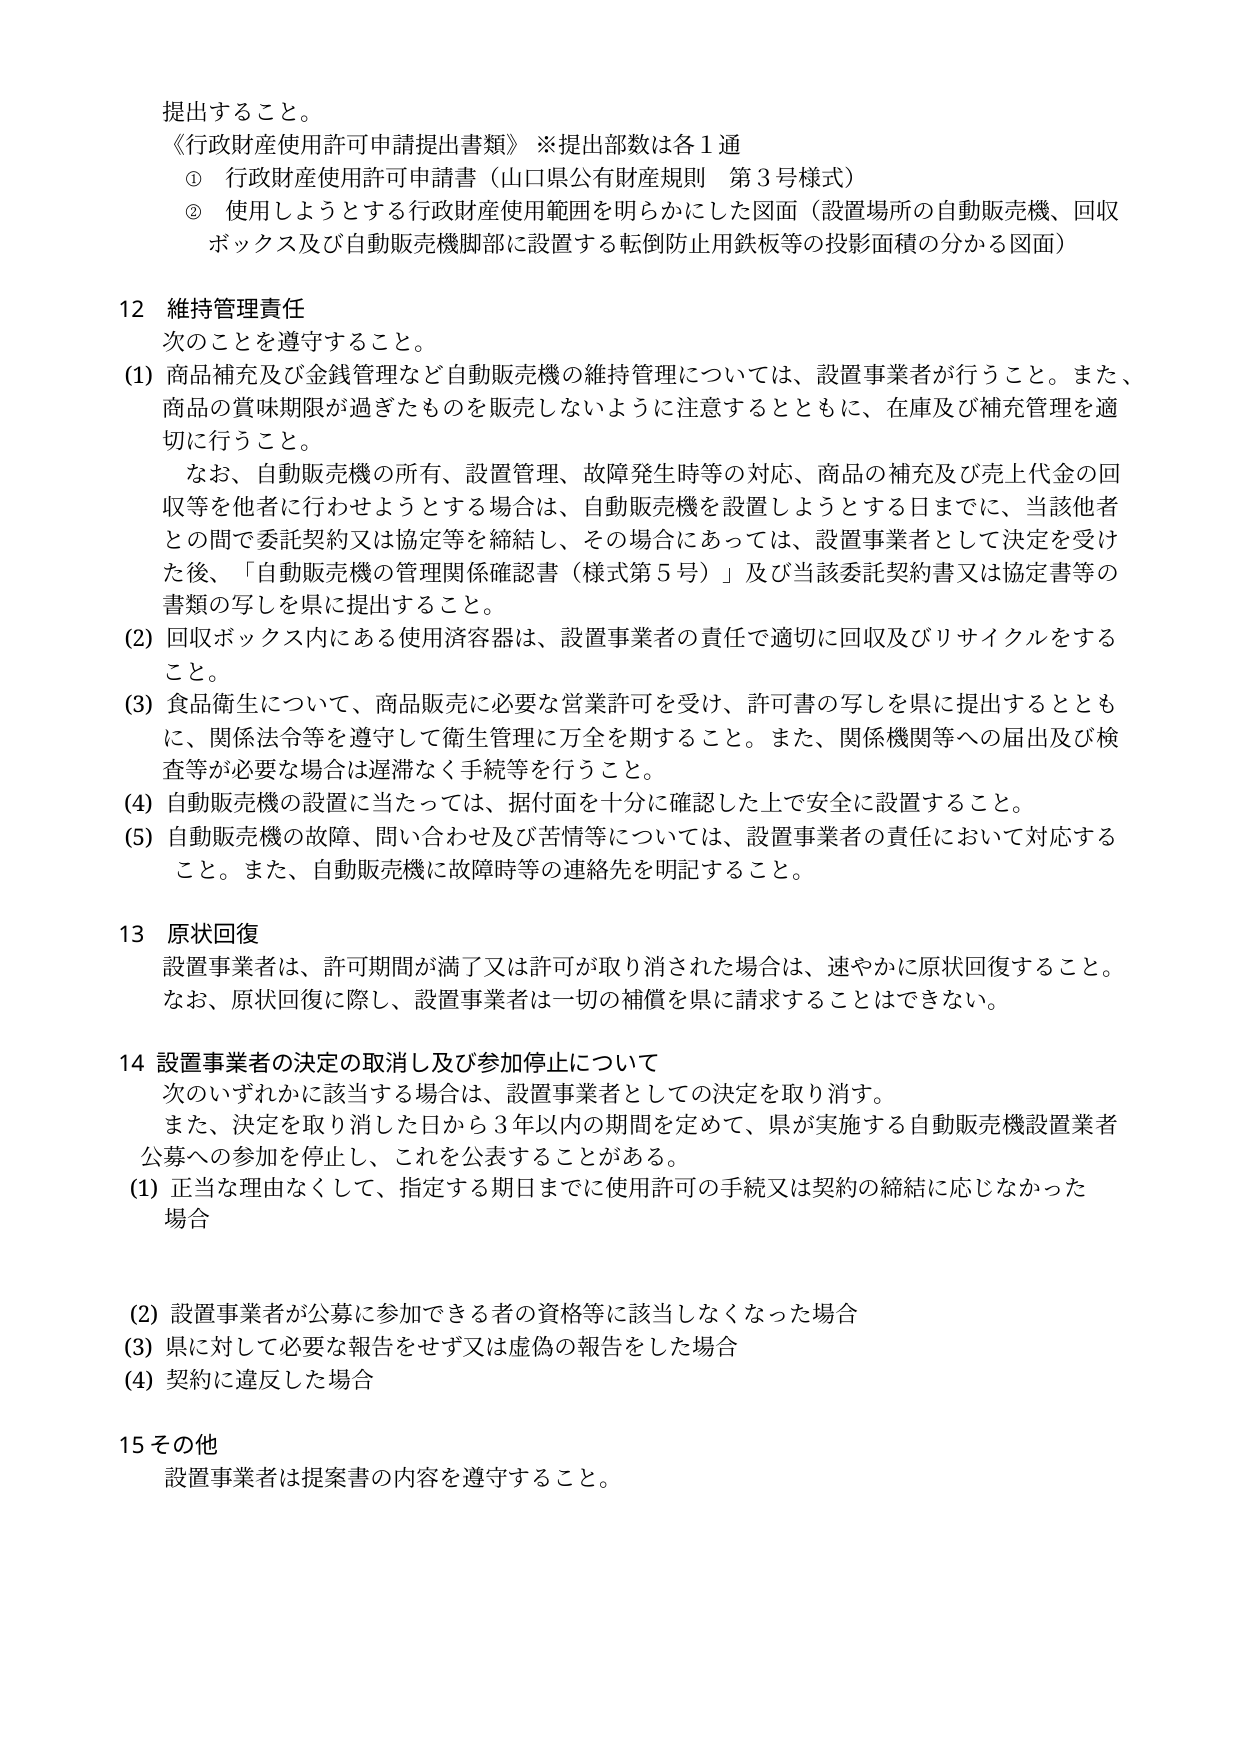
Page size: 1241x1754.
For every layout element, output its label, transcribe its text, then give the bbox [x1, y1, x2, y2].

text ① 行政財産使用許可申請書（山口県公有財産規則 第３号様式） [140, 160, 1122, 193]
text 次のことを遵守すること。 [162, 324, 1122, 357]
text なお、原状回復に際し、設置事業者は一切の補償を県に請求することはできない。 [162, 982, 1122, 1015]
text 次のいずれかに該当する場合は、設置事業者としての決定を取り消す。 [140, 1078, 1122, 1109]
text (4) 自動販売機の設置に当たっては、据付面を十分に確認した上で安全に設置すること。 [118, 786, 1122, 819]
text (4) 契約に違反した場合 [118, 1363, 1122, 1396]
text (2) 回収ボックス内にある使用済容器は、設置事業者の責任で適切に回収及びリサイクルをすること。 [118, 621, 1122, 687]
text 設置事業者は提案書の内容を遵守すること。 [118, 1460, 1122, 1493]
text (2) 設置事業者が公募に参加できる者の資格等に該当しなくなった場合 [118, 1296, 1122, 1329]
text 12 維持管理責任 [118, 291, 1122, 324]
text 15その他 [118, 1427, 1122, 1460]
text 場合 [118, 1203, 1122, 1234]
text (1) 商品補充及び金銭管理など自動販売機の維持管理については、設置事業者が行うこと。また、商品の賞味期限が過ぎたものを販売しないように注意するとともに、在庫及び補充管理を適切に行うこと。 [118, 357, 1122, 456]
text 13 原状回復 [118, 916, 1122, 949]
text 14 設置事業者の決定の取消し及び参加停止について [118, 1046, 1122, 1078]
text ② 使用しようとする行政財産使用範囲を明らかにした図面（設置場所の自動販売機、回収ボックス及び自動販売機脚部に設置する転倒防止用鉄板等の投影面積の分かる図面） [184, 193, 1122, 259]
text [162, 94, 1122, 127]
text (1) 正当な理由なくして、指定する期日までに使用許可の手続又は契約の締結に応じなかった [118, 1171, 1122, 1203]
text 設置事業者は、許可期間が満了又は許可が取り消された場合は、速やかに原状回復すること。 [162, 949, 1122, 982]
text (3) 県に対して必要な報告をせず又は虚偽の報告をした場合 [118, 1329, 1122, 1363]
text なお、自動販売機の所有、設置管理、故障発生時等の対応、商品の補充及び売上代金の回収等を他者に行わせようとする場合は、自動販売機を設置しようとする日までに、当該他者との間で委託契約又は協定等を締結し、その場合にあっては、設置事業者として決定を受けた後、「自動販売機の管理関係確認書（様式第５号）」及び当該委託契約書又は協定書等の書類の写しを県に提出すること。 [162, 456, 1122, 621]
text また、決定を取り消した日から３年以内の期間を定めて、県が実施する自動販売機設置業者公募への参加を停止し、これを公表することがある。 [140, 1109, 1122, 1171]
text 《行政財産使用許可申請提出書類》 ※提出部数は各１通 [140, 127, 1122, 160]
text (3) 食品衛生について、商品販売に必要な営業許可を受け、許可書の写しを県に提出するとともに、関係法令等を遵守して衛生管理に万全を期すること。また、関係機関等への届出及び検査等が必要な場合は遅滞なく手続等を行うこと。 [118, 687, 1122, 786]
text (5) 自動販売機の故障、問い合わせ及び苦情等については、設置事業者の責任において対応すること。また、自動販売機に故障時等の連絡先を明記すること。 [118, 819, 1122, 885]
